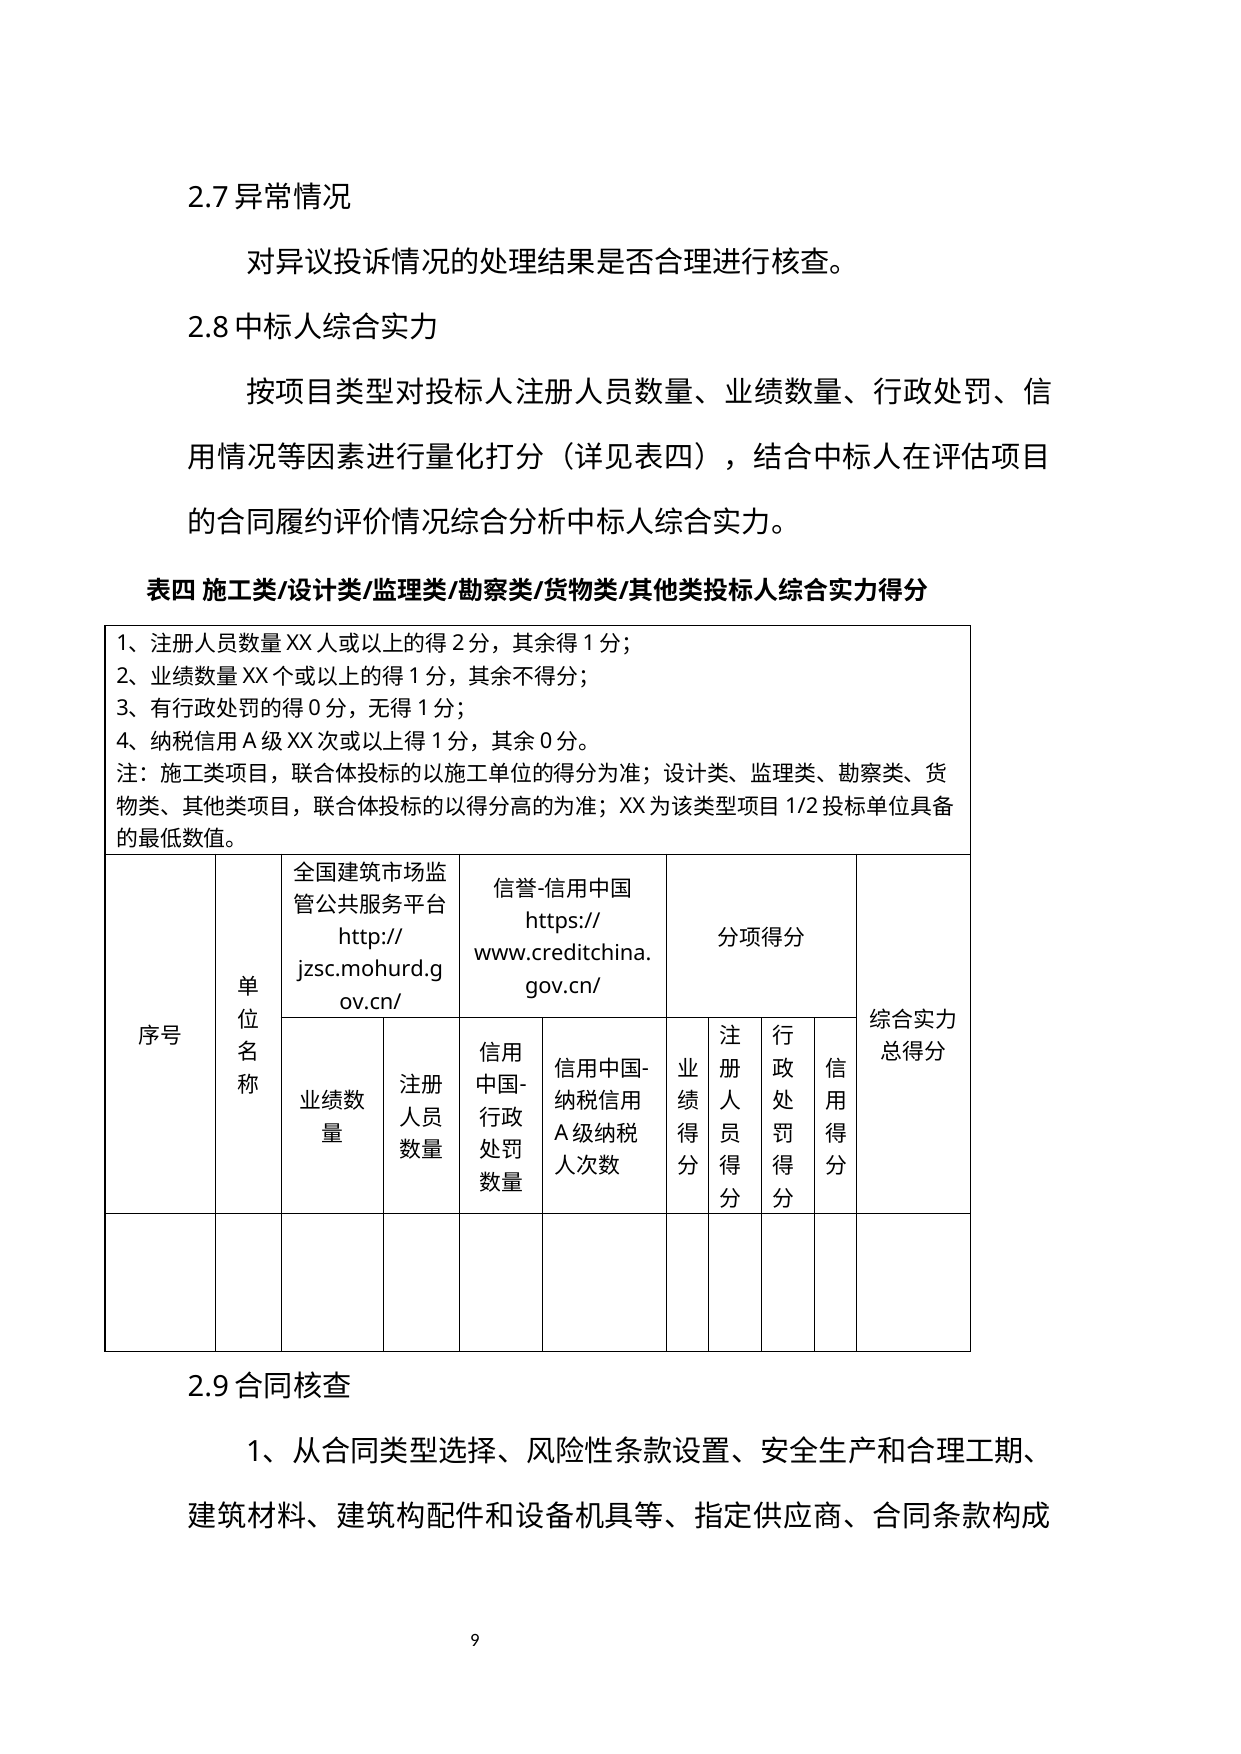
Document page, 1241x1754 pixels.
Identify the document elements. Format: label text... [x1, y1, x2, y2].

table_cell [384, 1214, 459, 1351]
table_cell [815, 1214, 856, 1351]
subtitle 2.7异常情况 [187, 162, 1053, 227]
table_cell 信用得分 [815, 1018, 856, 1213]
list 按项目类型对投标人注册人员数量、业绩数量、行政处罚、信用情况等因素进行量化打分（详见表四），结合中标人在评估项目的合同履约评价情况综合分析中标人综合实力。 [187, 357, 1053, 552]
subtitle 2.8中标人综合实力 [187, 292, 1053, 357]
table_cell 信用中国-纳税信用A级纳税人次数 [543, 1018, 666, 1213]
table_cell [460, 1214, 542, 1351]
list 对异议投诉情况的处理结果是否合理进行核查。 [187, 227, 1053, 292]
table_cell 信誉-信用中国https://www.creditchina.gov.cn/ [460, 855, 666, 1017]
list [187, 1417, 1053, 1547]
table_cell 1、注册人员数量XX人或以上的得2分，其余得1分； 2、业绩数量XX个或以上的得1分，其余不得分； 3、有行政处罚的得0分，无得1分； 4、纳税信用A级XX次或以上得1分，其余0分。 注：施工类项目，联合体投标的以施工单位的得分为准；设计类、监理类、勘察类、货物类、其他类项目，联合体投标的以得分高的为准；XX为该类型项目1/2投标单位具备的最低数值。 [106, 626, 970, 853]
table_cell [709, 1214, 761, 1351]
table_cell 业绩数量 [282, 1018, 383, 1213]
subtitle 2.9合同核查 [187, 1352, 1053, 1417]
table_cell 单位名称 [216, 855, 281, 1213]
table_cell [106, 1214, 215, 1351]
table_cell [857, 1214, 970, 1351]
table_cell [762, 1214, 814, 1351]
table_cell 业绩得分 [667, 1018, 708, 1213]
table_cell 序号 [106, 855, 215, 1213]
table_cell [282, 1214, 383, 1351]
table_cell 行政处罚得分 [762, 1018, 814, 1213]
table_cell 分项得分 [667, 855, 856, 1017]
table_header 表四 施工类/设计类/监理类/勘察类/货物类/其他类投标人综合实力得分 [105, 552, 970, 625]
table_cell 注册人员得分 [709, 1018, 761, 1213]
table_cell [543, 1214, 666, 1351]
table_cell 信用中国-行政处罚数量 [460, 1018, 542, 1213]
table_cell [667, 1214, 708, 1351]
table_cell [216, 1214, 281, 1351]
table_cell 注册人员数量 [384, 1018, 459, 1213]
table_cell 全国建筑市场监管公共服务平台http://jzsc.mohurd.gov.cn/ [282, 855, 459, 1017]
table_cell 综合实力总得分 [857, 855, 970, 1213]
